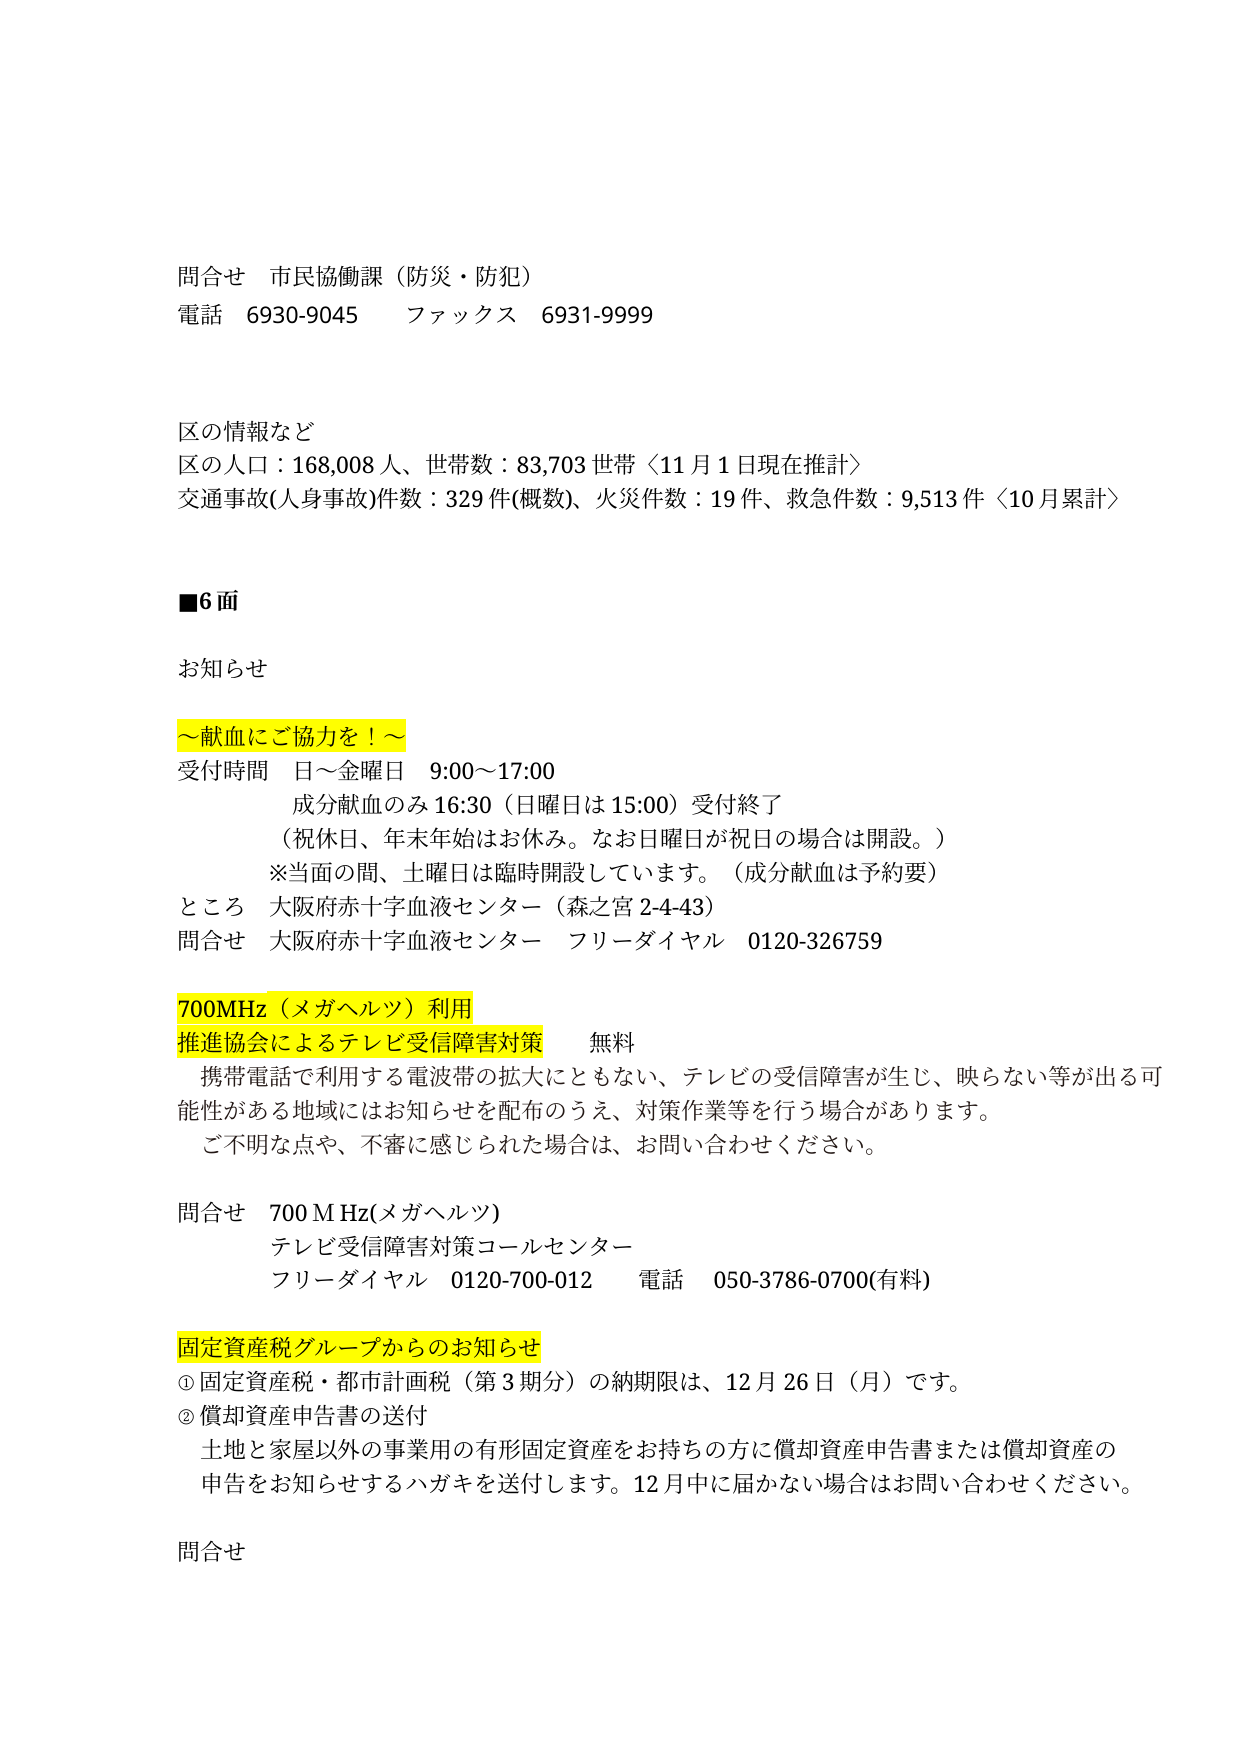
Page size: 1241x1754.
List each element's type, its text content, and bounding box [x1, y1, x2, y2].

text ところ 大阪府赤十字血液センター（森之宮2-4-43） [177, 888, 1177, 922]
text 受付時間 日～金曜日 9:00～17:00 [177, 753, 1177, 787]
text 申告をお知らせするハガキを送付します。12月中に届かない場合はお問い合わせください。 [177, 1466, 1177, 1500]
text ※当面の間、土曜日は臨時開設しています。（成分献血は予約要） [177, 854, 1177, 888]
text フリーダイヤル 0120-700-012 電話 050-3786-0700(有料) [177, 1262, 1177, 1296]
text ②償却資産申告書の送付 [177, 1398, 1177, 1432]
text 問合せ 市民協働課（防災・防犯） [177, 258, 1177, 292]
text お知らせ [177, 651, 1177, 685]
text 問合せ [177, 1534, 1177, 1568]
text 700MHz（メガヘルツ）利用 [177, 990, 1177, 1024]
text 交通事故(人身事故)件数：329件(概数)、火災件数：19件、救急件数：9,513件〈10月累計〉 [177, 481, 1177, 515]
text ～献血にご協力を！～ [177, 719, 1177, 753]
text 携帯電話で利用する電波帯の拡大にともない、テレビの受信障害が生じ、映らない等が出る可能性がある地域にはお知らせを配布のうえ、対策作業等を行う場合があります。 [177, 1058, 1177, 1126]
text 成分献血のみ16:30（日曜日は15:00）受付終了 [177, 787, 1177, 821]
text 問合せ 大阪府赤十字血液センター フリーダイヤル 0120-326759 [177, 922, 1177, 956]
text 区の人口：168,008人、世帯数：83,703世帯〈11月1日現在推計〉 [177, 447, 1177, 481]
text 土地と家屋以外の事業用の有形固定資産をお持ちの方に償却資産申告書または償却資産の [177, 1432, 1177, 1466]
text 電話 6930-9045 ファックス 6931-9999 [177, 297, 1177, 331]
text ①固定資産税・都市計画税（第3期分）の納期限は、12月26日（月）です。 [177, 1364, 1177, 1398]
text ■6面 [177, 583, 1177, 617]
text テレビ受信障害対策コールセンター [177, 1228, 1177, 1262]
text 推進協会によるテレビ受信障害対策 無料 [177, 1024, 1177, 1058]
text 固定資産税グループからのお知らせ [177, 1330, 1177, 1364]
text ご不明な点や、不審に感じられた場合は、お問い合わせください。 [177, 1126, 1177, 1160]
text 区の情報など [177, 413, 1177, 447]
text 問合せ 700ＭHz(メガヘルツ) [177, 1194, 1177, 1228]
text （祝休日、年末年始はお休み。なお日曜日が祝日の場合は開設。） [177, 821, 1177, 854]
